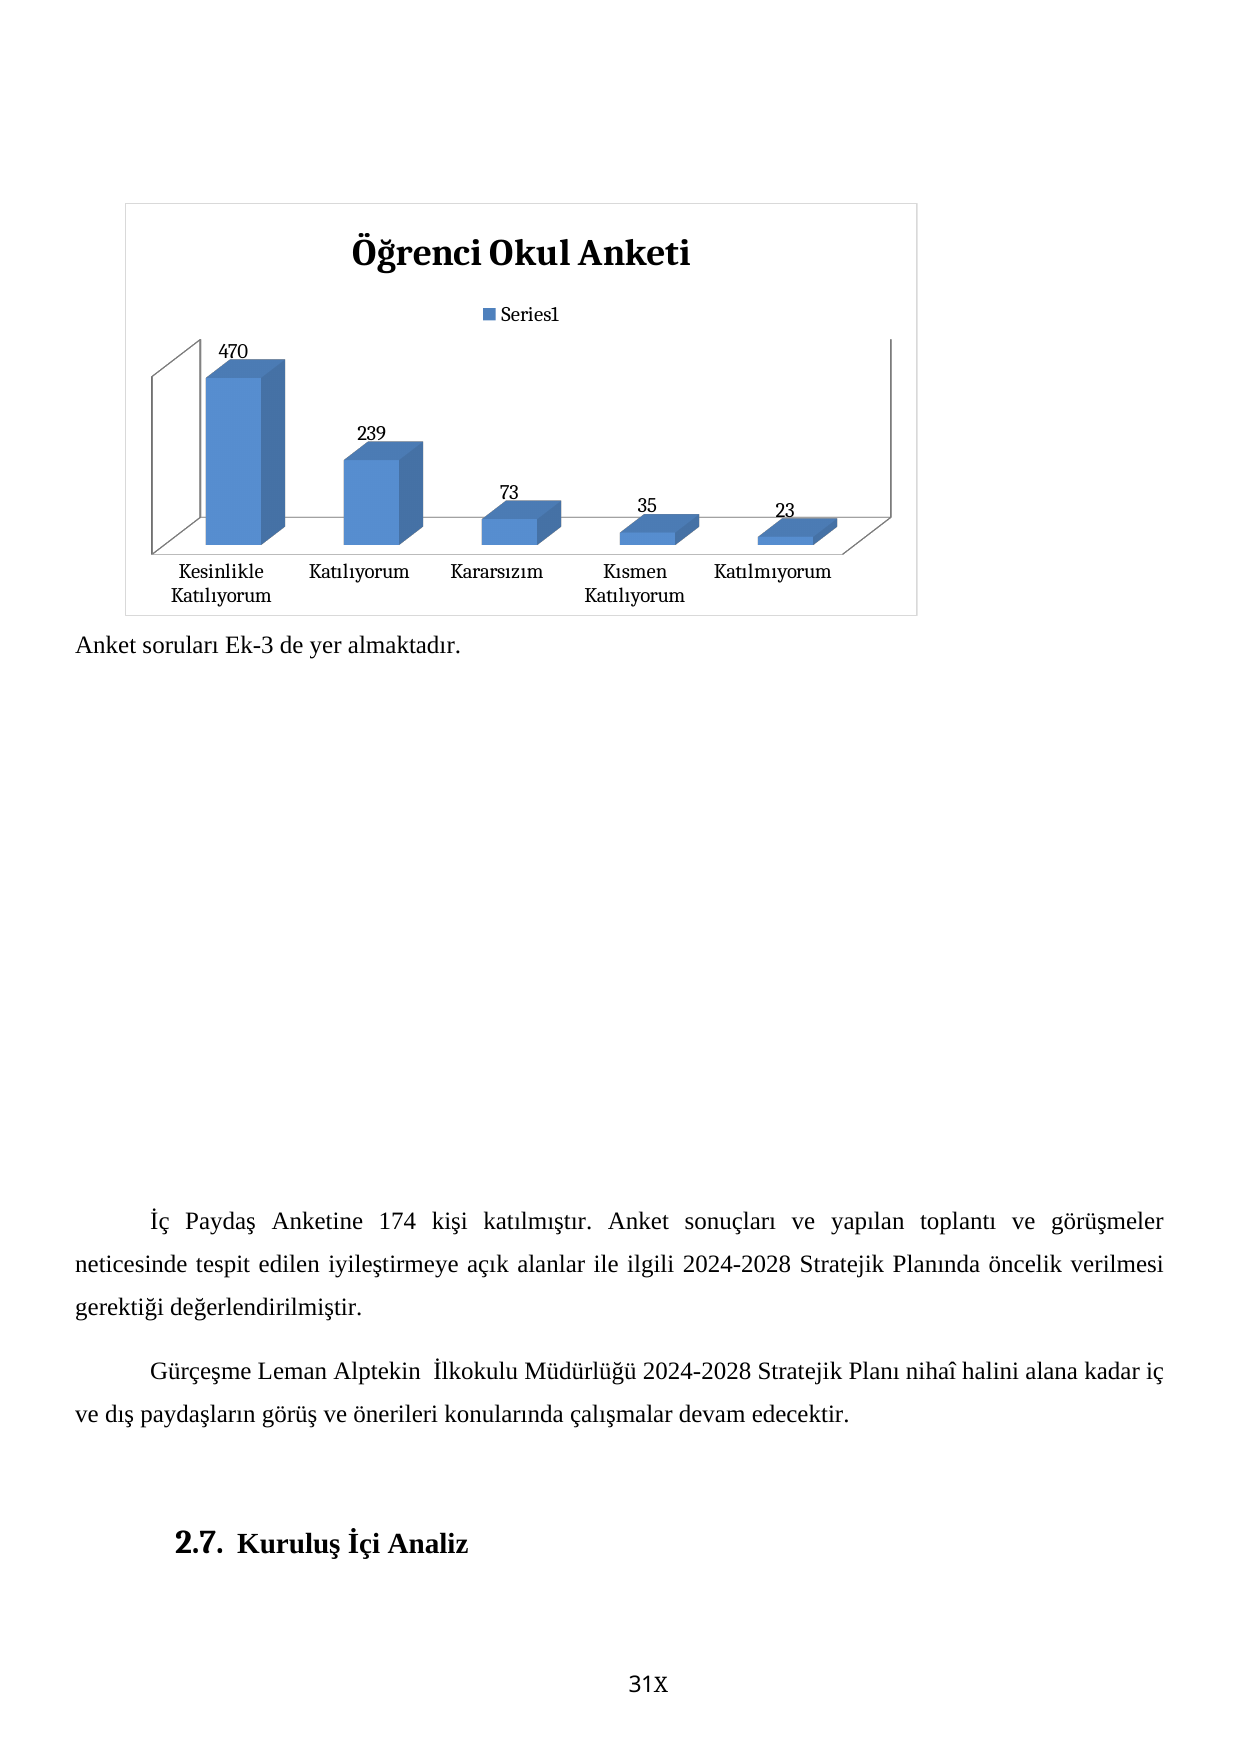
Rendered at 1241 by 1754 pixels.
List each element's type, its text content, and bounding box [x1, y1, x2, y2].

text İç Paydaş Anketine 174 kişi katılmıştır. Anket sonuçları ve yapılan toplantı ve görüşmeler neticesinde tespit edilen iyileştirmeye açık alanlar ile ilgili 2024-2028 Stratejik Planında öncelik verilmesi gerektiği değerlendirilmiştir. [75, 1206, 1165, 1321]
subtitle Kuruluş İçi Analiz [175, 1524, 1165, 1562]
text Anket soruları Ek-3 de yer almaktadır. [75, 203, 1165, 659]
text Gürçeşme Leman Alptekin İlkokulu Müdürlüğü 2024-2028 Stratejik Planı nihaî halini alana kadar iç ve dış paydaşların görüş ve önerileri konularında çalışmalar devam edecektir. [75, 1356, 1165, 1428]
